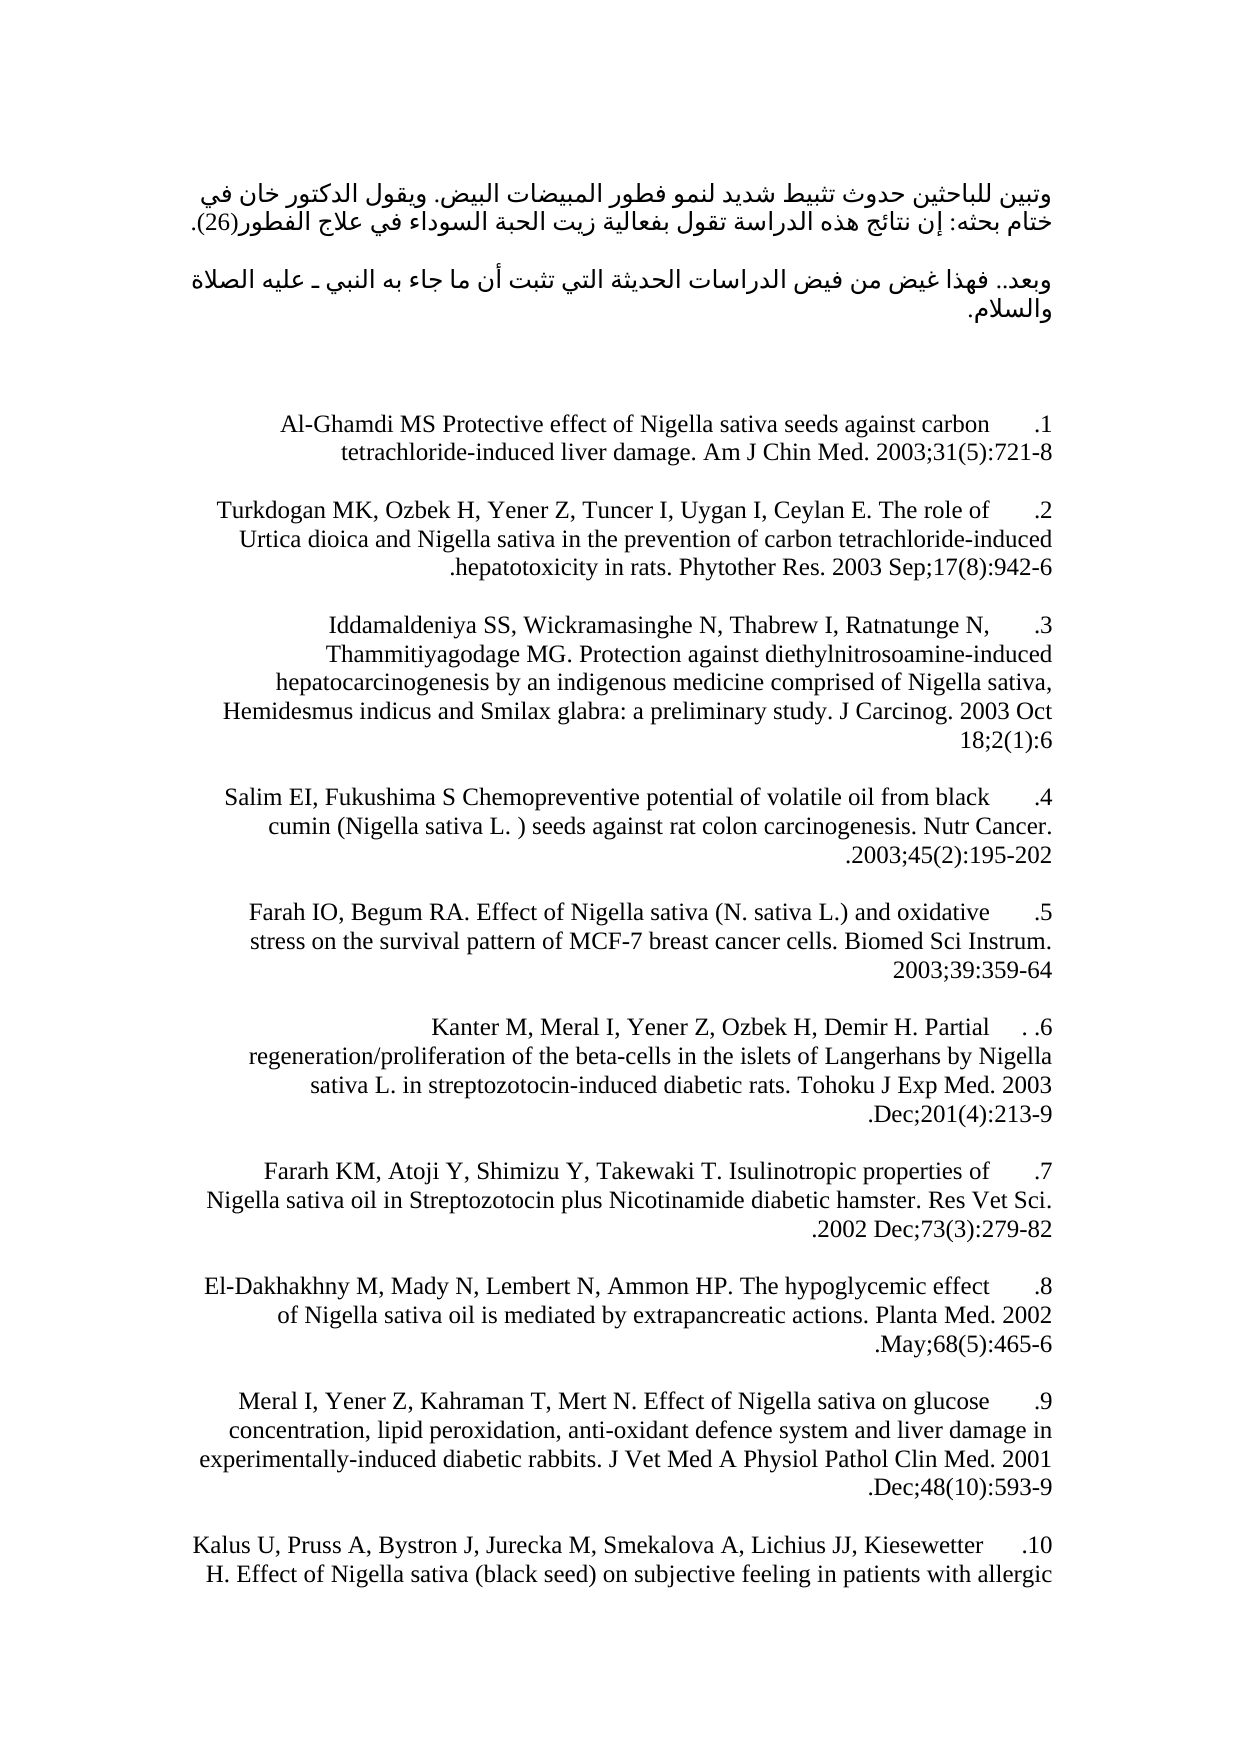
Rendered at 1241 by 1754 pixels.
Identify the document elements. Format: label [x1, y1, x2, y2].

text [187, 150, 1053, 1587]
